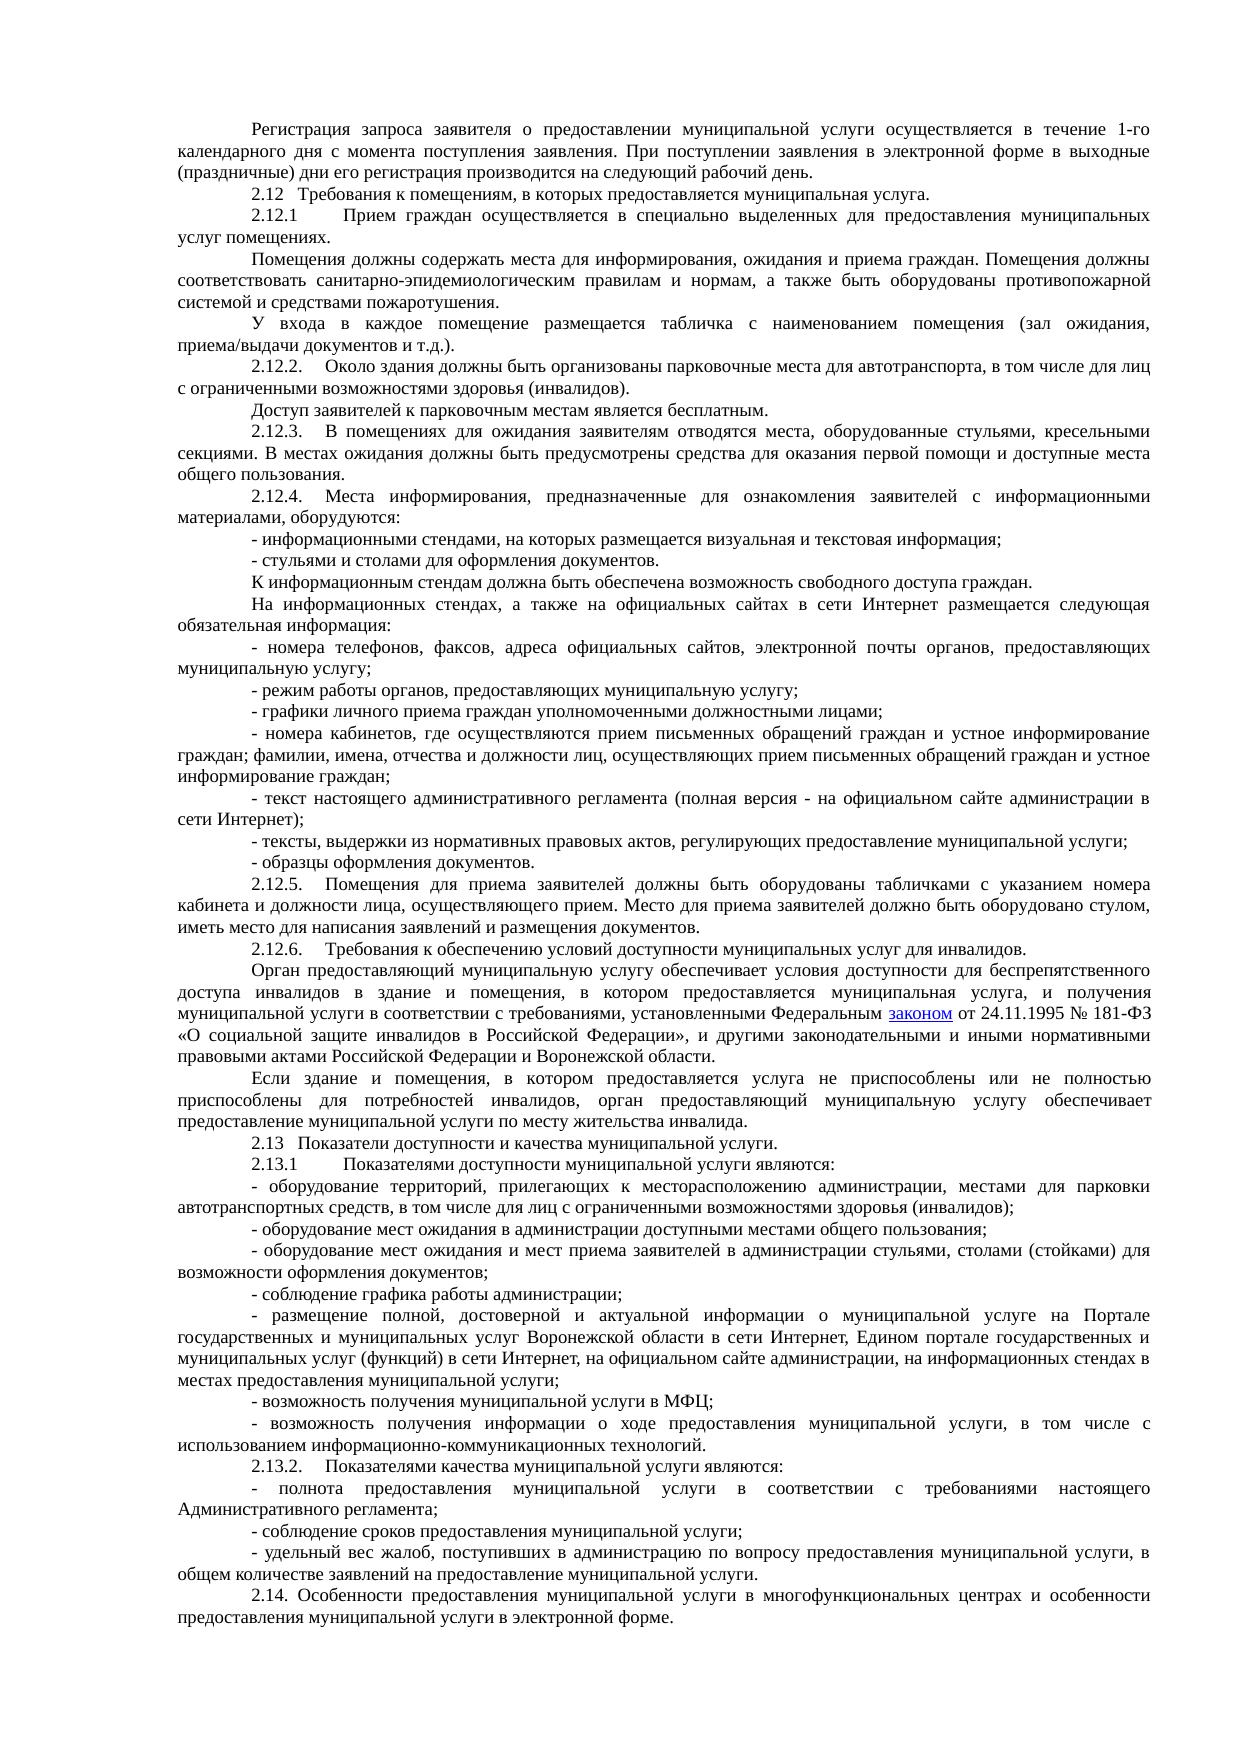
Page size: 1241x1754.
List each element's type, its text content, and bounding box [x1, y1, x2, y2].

list Требования к обеспечению условий доступности муниципальных услуг для инвалидов. [177, 937, 1152, 959]
text - удельный вес жалоб, поступивших в администрацию по вопросу предоставления муниципальной услуги, в общем количестве заявлений на предоставление муниципальной услуги. [177, 1541, 1152, 1584]
text Помещения должны содержать места для информирования, ожидания и приема граждан. Помещения должны соответствовать санитарно-эпидемиологическим правилам и нормам, а также быть оборудованы противопожарной системой и средствами пожаротушения. [177, 247, 1152, 312]
text К информационным стендам должна быть обеспечена возможность свободного доступа граждан. [177, 571, 1152, 592]
text - номера кабинетов, где осуществляются прием письменных обращений граждан и устное информирование граждан; фамилии, имена, отчества и должности лиц, осуществляющих прием письменных обращений граждан и устное информирование граждан; [177, 722, 1152, 787]
list Если здание и помещения, в котором предоставляется услуга не приспособлены или не полностью приспособлены для потребностей инвалидов, орган предоставляющий муниципальную услугу обеспечивает предоставление муниципальной услуги по месту жительства инвалида. [177, 1067, 1152, 1132]
text - графики личного приема граждан уполномоченными должностными лицами; [177, 700, 1152, 722]
text - возможность получения информации о ходе предоставления муниципальной услуги, в том числе с использованием информационно-коммуникационных технологий. [177, 1412, 1152, 1455]
list Помещения для приема заявителей должны быть оборудованы табличками с указанием номера кабинета и должности лица, осуществляющего прием. Место для приема заявителей должно быть оборудовано стулом, иметь место для написания заявлений и размещения документов. [177, 873, 1152, 937]
text - полнота предоставления муниципальной услуги в соответствии с требованиями настоящего Административного регламента; [177, 1477, 1152, 1520]
text - оборудование мест ожидания в администрации доступными местами общего пользования; [177, 1218, 1152, 1239]
list Показателями качества муниципальной услуги являются: [177, 1455, 1152, 1477]
text У входа в каждое помещение размещается табличка с наименованием помещения (зал ожидания, приема/выдачи документов и т.д.). [177, 312, 1152, 355]
list Места информирования, предназначенные для ознакомления заявителей с информационными материалами, оборудуются: [177, 485, 1152, 528]
text - номера телефонов, факсов, адреса официальных сайтов, электронной почты органов, предоставляющих муниципальную услугу; [177, 636, 1152, 679]
text - стульями и столами для оформления документов. [177, 549, 1152, 571]
text - возможность получения муниципальной услуги в МФЦ; [177, 1390, 1152, 1412]
list В помещениях для ожидания заявителям отводятся места, оборудованные стульями, кресельными секциями. В местах ожидания должны быть предусмотрены средства для оказания первой помощи и доступные места общего пользования. [177, 420, 1152, 485]
list Показатели доступности и качества муниципальной услуги. [177, 1132, 1152, 1153]
text Орган предоставляющий муниципальную услугу обеспечивает условия доступности для беспрепятственного доступа инвалидов в здание и помещения, в котором предоставляется муниципальная услуга, и получения муниципальной услуги в соответствии с требованиями, установленными Федеральным законом от 24.11.1995 № 181-ФЗ «О социальной защите инвалидов в Российской Федерации», и другими законодательными и иными нормативными правовыми актами Российской Федерации и Воронежской области. [177, 959, 1152, 1067]
text - режим работы органов, предоставляющих муниципальную услугу; [177, 679, 1152, 700]
text Доступ заявителей к парковочным местам является бесплатным. [177, 398, 1152, 420]
list Особенности предоставления муниципальной услуги в многофункциональных центрах и особенности предоставления муниципальной услуги в электронной форме. [177, 1584, 1152, 1627]
text - соблюдение графика работы администрации; [177, 1282, 1152, 1304]
text - размещение полной, достоверной и актуальной информации о муниципальной услуге на Портале государственных и муниципальных услуг Воронежской области в сети Интернет, Едином портале государственных и муниципальных услуг (функций) в сети Интернет, на официальном сайте администрации, на информационных стендах в местах предоставления муниципальной услуги; [177, 1304, 1152, 1390]
text - образцы оформления документов. [177, 851, 1152, 873]
text - тексты, выдержки из нормативных правовых актов, регулирующих предоставление муниципальной услуги; [177, 830, 1152, 851]
text Регистрация запроса заявителя о предоставлении муниципальной услуги осуществляется в течение 1-го календарного дня с момента поступления заявления. При поступлении заявления в электронной форме в выходные (праздничные) дни его регистрация производится на следующий рабочий день. [177, 118, 1152, 183]
text На информационных стендах, а также на официальных сайтах в сети Интернет размещается следующая обязательная информация: [177, 592, 1152, 636]
text - соблюдение сроков предоставления муниципальной услуги; [177, 1520, 1152, 1541]
list Прием граждан осуществляется в специально выделенных для предоставления муниципальных услуг помещениях. [177, 204, 1152, 247]
list Показателями доступности муниципальной услуги являются: [177, 1153, 1152, 1175]
list Около здания должны быть организованы парковочные места для автотранспорта, в том числе для лиц с ограниченными возможностями здоровья (инвалидов). [177, 355, 1152, 398]
list Требования к помещениям, в которых предоставляется муниципальная услуга. [177, 183, 1152, 204]
text - текст настоящего административного регламента (полная версия - на официальном сайте администрации в сети Интернет); [177, 787, 1152, 830]
text - информационными стендами, на которых размещается визуальная и текстовая информация; [177, 528, 1152, 549]
text - оборудование территорий, прилегающих к месторасположению администрации, местами для парковки автотранспортных средств, в том числе для лиц с ограниченными возможностями здоровья (инвалидов); [177, 1175, 1152, 1218]
text - оборудование мест ожидания и мест приема заявителей в администрации стульями, столами (стойками) для возможности оформления документов; [177, 1239, 1152, 1282]
